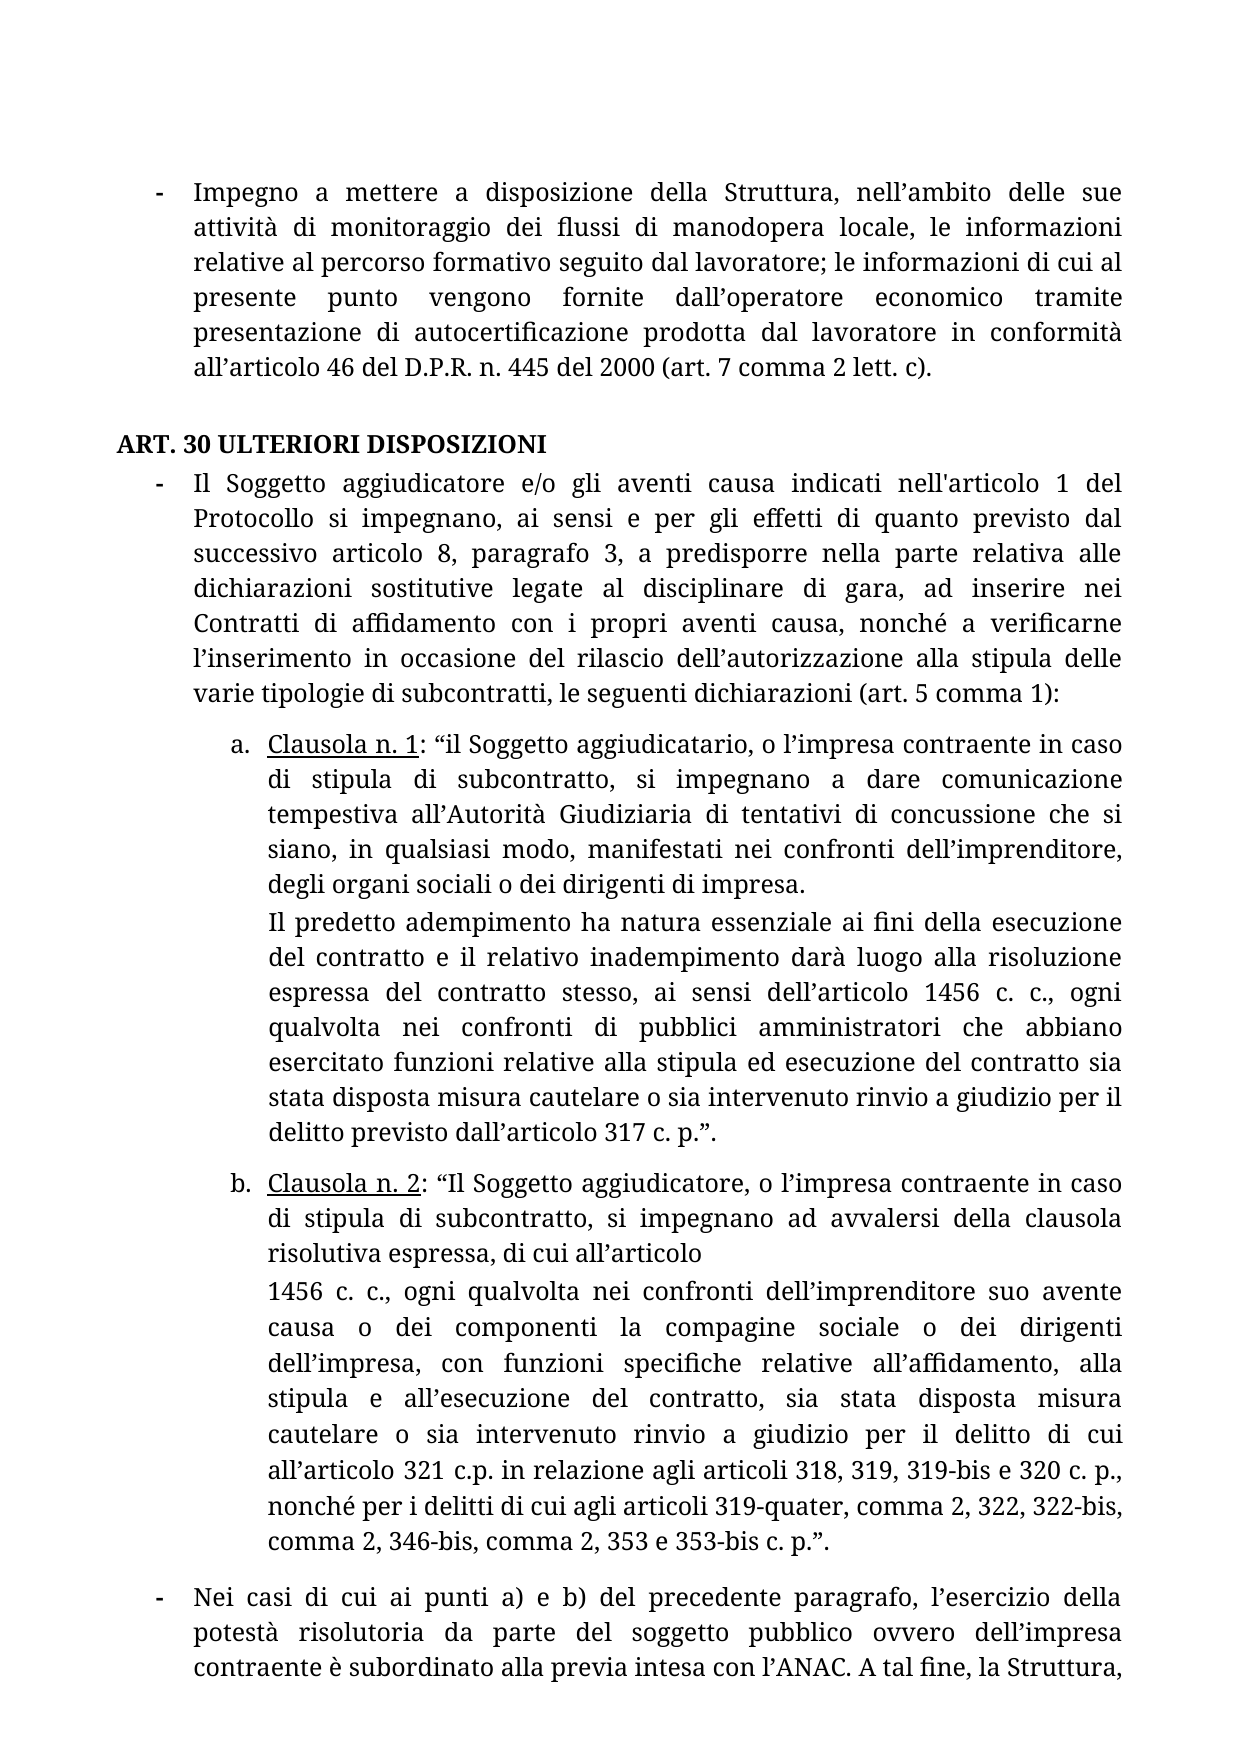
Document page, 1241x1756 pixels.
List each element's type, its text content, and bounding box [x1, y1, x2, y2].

text Il predetto adempimento ha natura essenziale ai fini della esecuzione del contratto e il relativo inadempimento darà luogo alla risoluzione espressa del contratto stesso, ai sensi dell’articolo 1456 c. c., ogni qualvolta nei confronti di pubblici amministratori che abbiano esercitato funzioni relative alla stipula ed esecuzione del contratto sia stata disposta misura cautelare o sia intervenuto rinvio a giudizio per il delitto previsto dall’articolo 317 c. p.”. [268, 905, 1123, 1149]
list Il Soggetto aggiudicatore e/o gli aventi causa indicati nell'articolo 1 del Protocollo si impegnano, ai sensi e per gli effetti di quanto previsto dal successivo articolo 8, paragrafo 3, a predisporre nella parte relativa alle dichiarazioni sostitutive legate al disciplinare di gara, ad inserire nei Contratti di affidamento con i propri aventi causa, nonché a verificarne l’inserimento in occasione del rilascio dell’autorizzazione alla stipula delle varie tipologie di subcontratti, le seguenti dichiarazioni (art. 5 comma 1): [156, 466, 1123, 710]
list Clausola n. 2: “Il Soggetto aggiudicatore, o l’impresa contraente in caso di stipula di subcontratto, si impegnano ad avvalersi della clausola risolutiva espressa, di cui all’articolo [230, 1166, 1123, 1270]
subtitle ART. 30 ULTERIORI DISPOSIZIONI [116, 426, 1196, 461]
text 1456 c. c., ogni qualvolta nei confronti dell’imprenditore suo avente causa o dei componenti la compagine sociale o dei dirigenti dell’impresa, con funzioni specifiche relative all’affidamento, alla stipula e all’esecuzione del contratto, sia stata disposta misura cautelare o sia intervenuto rinvio a giudizio per il delitto di cui all’articolo 321 c.p. in relazione agli articoli 318, 319, 319-bis e 320 c. p., nonché per i delitti di cui agli articoli 319-quater, comma 2, 322, 322-bis, comma 2, 346-bis, comma 2, 353 e 353-bis c. p.”. [267, 1274, 1123, 1558]
list Clausola n. 1: “il Soggetto aggiudicatario, o l’impresa contraente in caso di stipula di subcontratto, si impegnano a dare comunicazione tempestiva all’Autorità Giudiziaria di tentativi di concussione che si siano, in qualsiasi modo, manifestati nei confronti dell’imprenditore, degli organi sociali o dei dirigenti di impresa. [230, 727, 1123, 901]
list Impegno a mettere a disposizione della Struttura, nell’ambito delle sue attività di monitoraggio dei flussi di manodopera locale, le informazioni relative al percorso formativo seguito dal lavoratore; le informazioni di cui al presente punto vengono fornite dall’operatore economico tramite presentazione di autocertificazione prodotta dal lavoratore in conformità all’articolo 46 del D.P.R. n. 445 del 2000 (art. 7 comma 2 lett. c). [156, 175, 1123, 384]
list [156, 1580, 1123, 1684]
